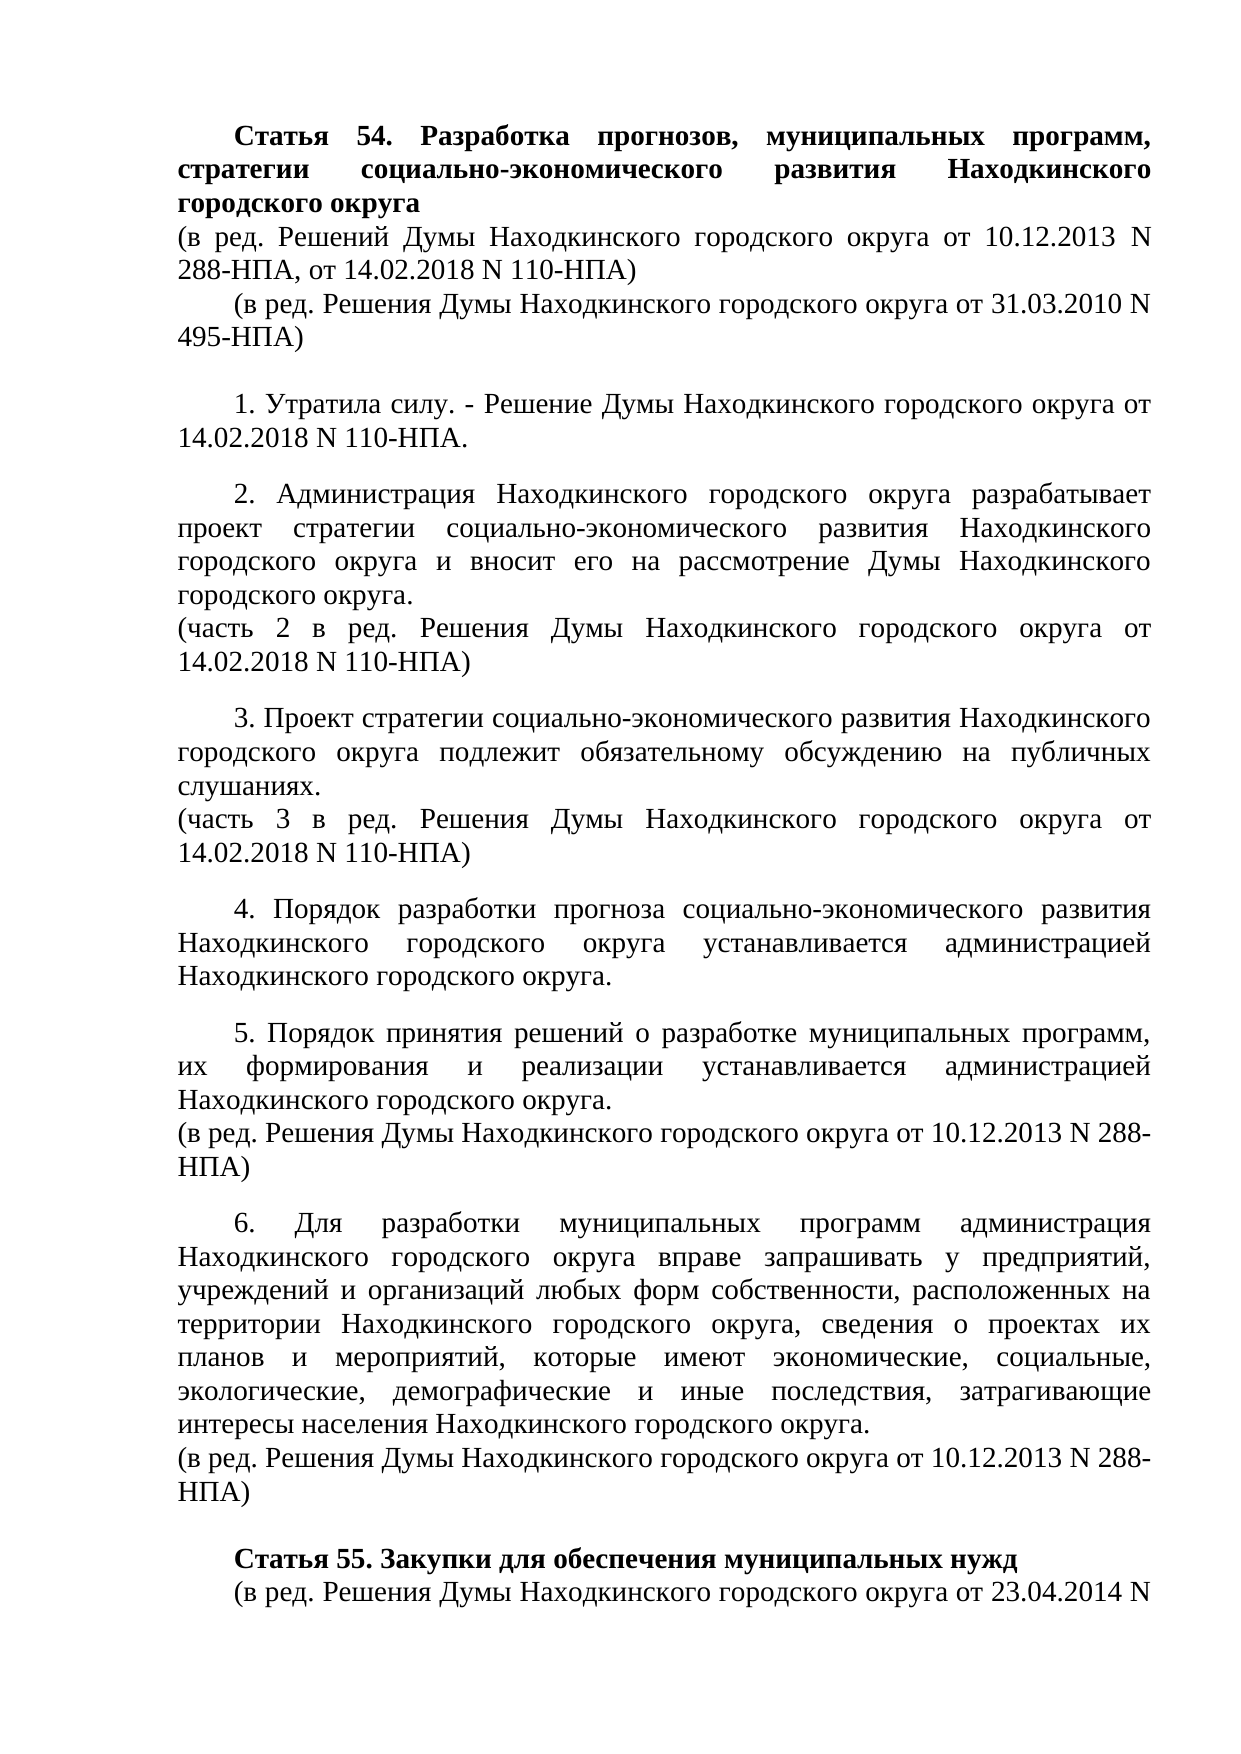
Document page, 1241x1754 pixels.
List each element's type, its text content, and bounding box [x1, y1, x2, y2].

text 3. Проект стратегии социально-экономического развития Находкинского городского округа подлежит обязательному обсуждению на публичных слушаниях. [177, 701, 1152, 801]
text 4. Порядок разработки прогноза социально-экономического развития Находкинского городского округа устанавливается администрацией Находкинского городского округа. [177, 891, 1152, 992]
title Статья 54. Разработка прогнозов, муниципальных программ, стратегии социально-экономического развития Находкинского городского округа [177, 118, 1152, 219]
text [177, 1574, 1152, 1608]
text 1. Утратила силу. - Решение Думы Находкинского городского округа от 14.02.2018 N 110-НПА. [177, 386, 1152, 453]
text 2. Администрация Находкинского городского округа разрабатывает проект стратегии социально-экономического развития Находкинского городского округа и вносит его на рассмотрение Думы Находкинского городского округа. [177, 476, 1152, 611]
text (в ред. Решений Думы Находкинского городского округа от 10.12.2013 N 288-НПА, от 14.02.2018 N 110-НПА) [177, 219, 1152, 286]
text (часть 2 в ред. Решения Думы Находкинского городского округа от 14.02.2018 N 110-НПА) [177, 611, 1152, 678]
title Статья 55. Закупки для обеспечения муниципальных нужд [177, 1541, 1152, 1574]
text 5. Порядок принятия решений о разработке муниципальных программ, их формирования и реализации устанавливается администрацией Находкинского городского округа. [177, 1015, 1152, 1115]
text (в ред. Решения Думы Находкинского городского округа от 10.12.2013 N 288-НПА) [177, 1440, 1152, 1507]
text (в ред. Решения Думы Находкинского городского округа от 31.03.2010 N 495-НПА) [177, 286, 1152, 353]
text 6. Для разработки муниципальных программ администрация Находкинского городского округа вправе запрашивать у предприятий, учреждений и организаций любых форм собственности, расположенных на территории Находкинского городского округа, сведения о проектах их планов и мероприятий, которые имеют экономические, социальные, экологические, демографические и иные последствия, затрагивающие интересы населения Находкинского городского округа. [177, 1205, 1152, 1440]
text (часть 3 в ред. Решения Думы Находкинского городского округа от 14.02.2018 N 110-НПА) [177, 801, 1152, 868]
text (в ред. Решения Думы Находкинского городского округа от 10.12.2013 N 288-НПА) [177, 1115, 1152, 1182]
